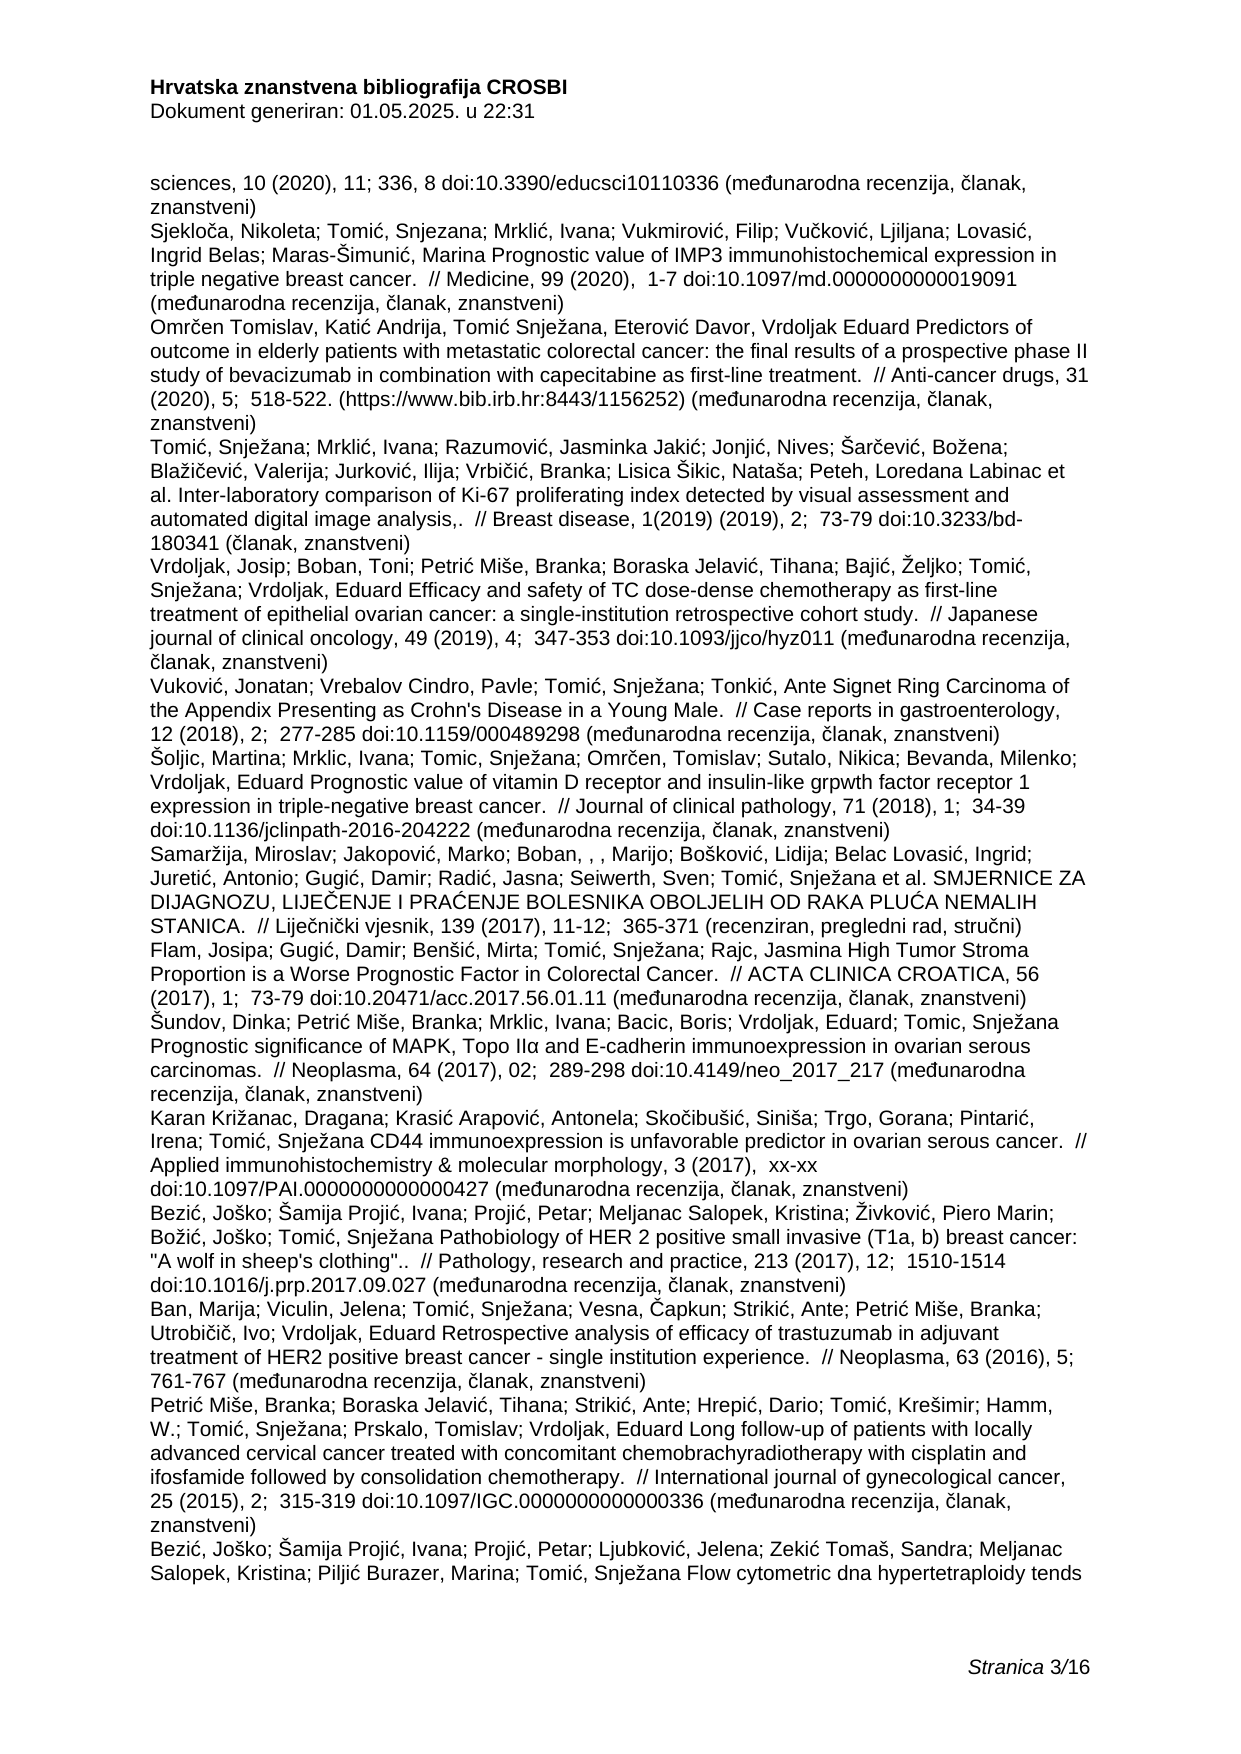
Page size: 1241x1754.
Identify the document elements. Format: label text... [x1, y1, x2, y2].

text Omrčen Tomislav, Katić Andrija, Tomić Snježana, Eterović Davor, Vrdoljak Eduard [150, 315, 1090, 434]
text Vuković, Jonatan; Vrebalov Cindro, Pavle; Tomić, Snježana; Tonkić, Ante [150, 674, 1090, 746]
text Vrdoljak, Josip; Boban, Toni; Petrić Miše, Branka; Boraska Jelavić, Tihana; Bajić, Željko; Tomić, Snježana; Vrdoljak, Eduard [150, 554, 1090, 674]
text Flam, Josipa; Gugić, Damir; Benšić, Mirta; Tomić, Snježana; Rajc, Jasmina [150, 938, 1090, 1009]
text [150, 1537, 1090, 1584]
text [150, 171, 1090, 219]
text Šundov, Dinka; Petrić Miše, Branka; Mrklic, Ivana; Bacic, Boris; Vrdoljak, Eduard; Tomic, Snježana [150, 1009, 1090, 1105]
text Tomić, Snježana; Mrklić, Ivana; Razumović, Jasminka Jakić; Jonjić, Nives; Šarčević, Božena; Blažičević, Valerija; Jurković, Ilija; Vrbičić, Branka; Lisica Šikic, Nataša; Peteh, Loredana Labinac et al. [150, 434, 1090, 554]
text Šoljic, Martina; Mrklic, Ivana; Tomic, Snježana; Omrčen, Tomislav; Sutalo, Nikica; Bevanda, Milenko; Vrdoljak, Eduard [150, 746, 1090, 842]
text Ban, Marija; Viculin, Jelena; Tomić, Snježana; Vesna, Čapkun; Strikić, Ante; Petrić Miše, Branka; Utrobičič, Ivo; Vrdoljak, Eduard [150, 1297, 1090, 1393]
text Samaržija, Miroslav; Jakopović, Marko; Boban, , , Marijo; Bošković, Lidija; Belac Lovasić, Ingrid; Juretić, Antonio; Gugić, Damir; Radić, Jasna; Seiwerth, Sven; Tomić, Snježana et al. [150, 842, 1090, 938]
text Petrić Miše, Branka; Boraska Jelavić, Tihana; Strikić, Ante; Hrepić, Dario; Tomić, Krešimir; Hamm, W.; Tomić, Snježana; Prskalo, Tomislav; Vrdoljak, Eduard [150, 1393, 1090, 1537]
text Bezić, Joško; Šamija Projić, Ivana; Projić, Petar; Meljanac Salopek, Kristina; Živković, Piero Marin; Božić, Joško; Tomić, Snježana [150, 1201, 1090, 1297]
text Sjekloča, Nikoleta; Tomić, Snjezana; Mrklić, Ivana; Vukmirović, Filip; Vučković, Ljiljana; Lovasić, Ingrid Belas; Maras-Šimunić, Marina [150, 219, 1090, 315]
text Karan Križanac, Dragana; Krasić Arapović, Antonela; Skočibušić, Siniša; Trgo, Gorana; Pintarić, Irena; Tomić, Snježana [150, 1105, 1090, 1201]
